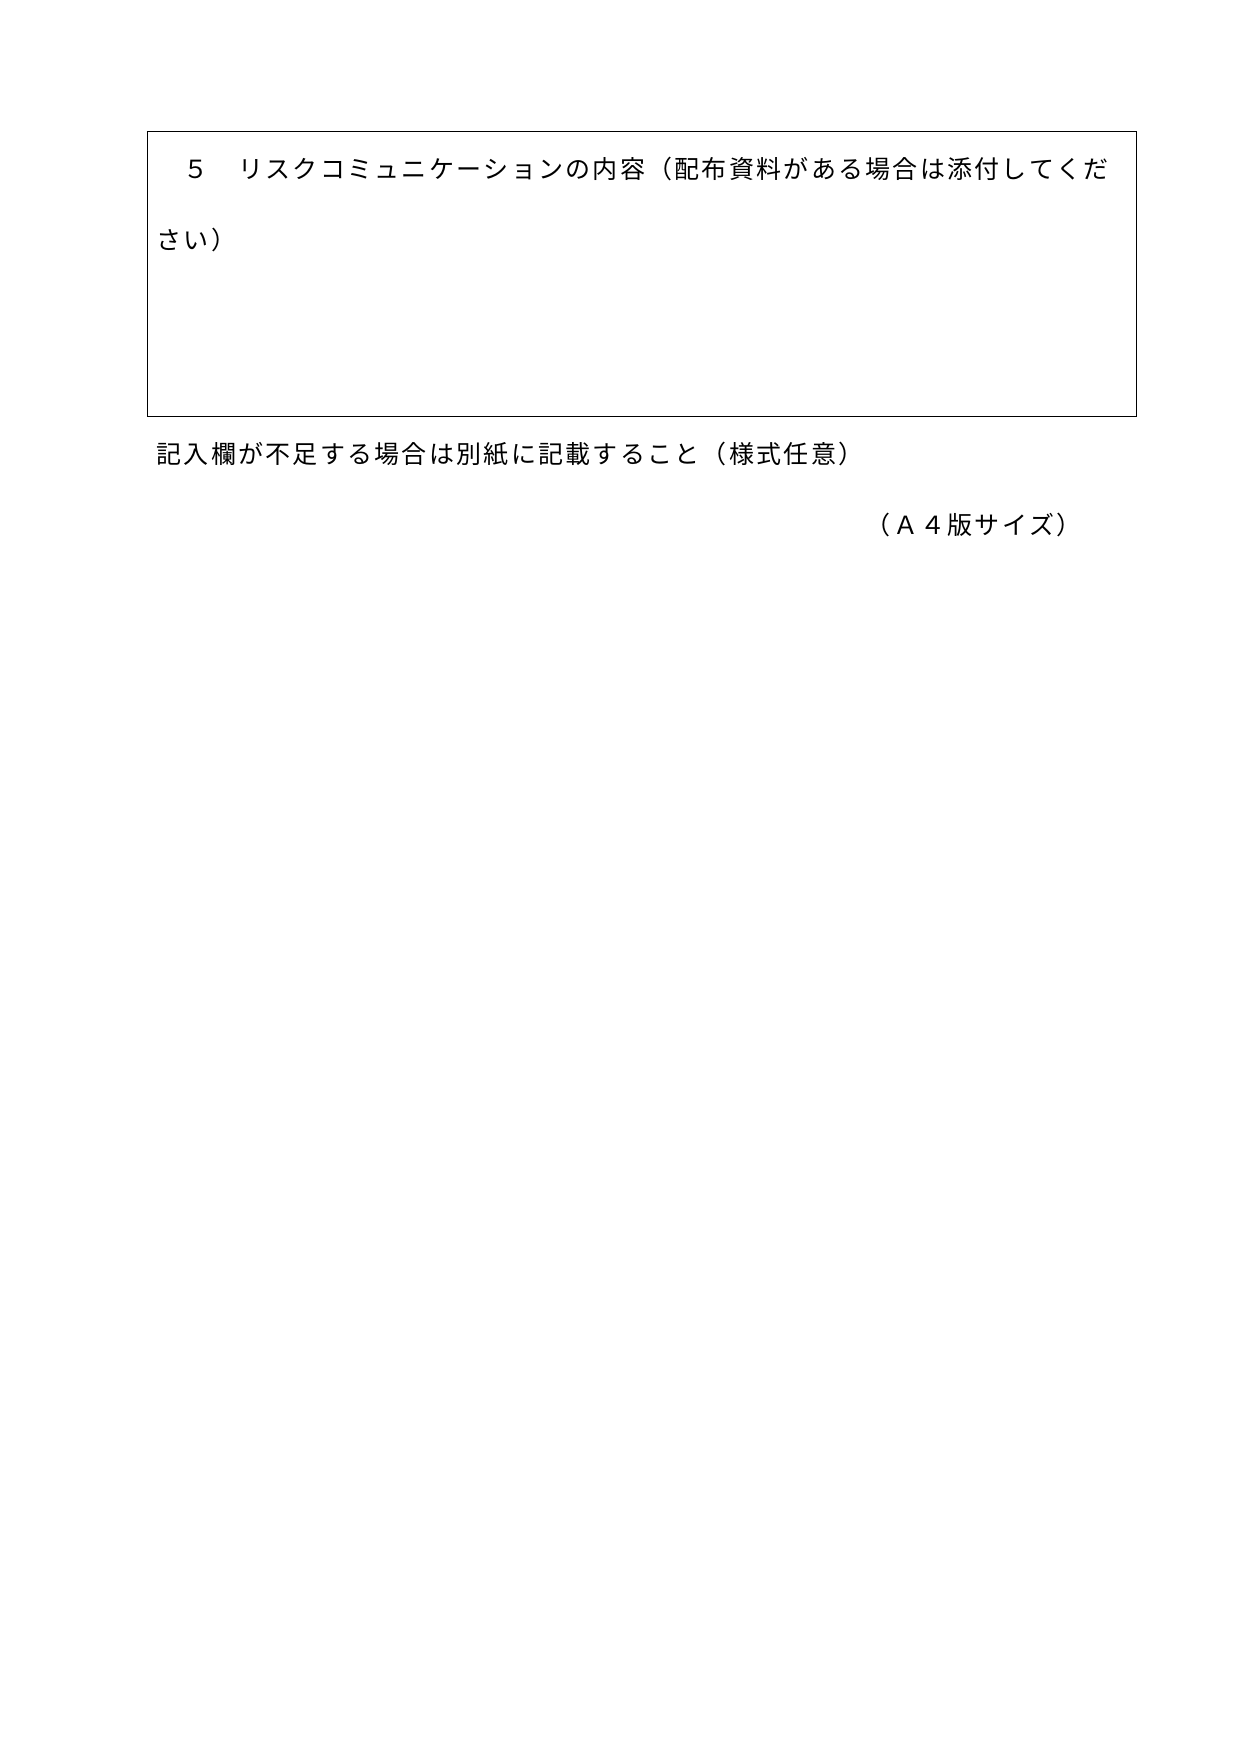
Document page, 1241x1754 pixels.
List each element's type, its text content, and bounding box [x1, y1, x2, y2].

text 記入欄が不足する場合は別紙に記載すること（様式任意） [156, 417, 1084, 488]
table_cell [148, 132, 1136, 416]
text （Ａ４版サイズ） [156, 488, 1084, 559]
